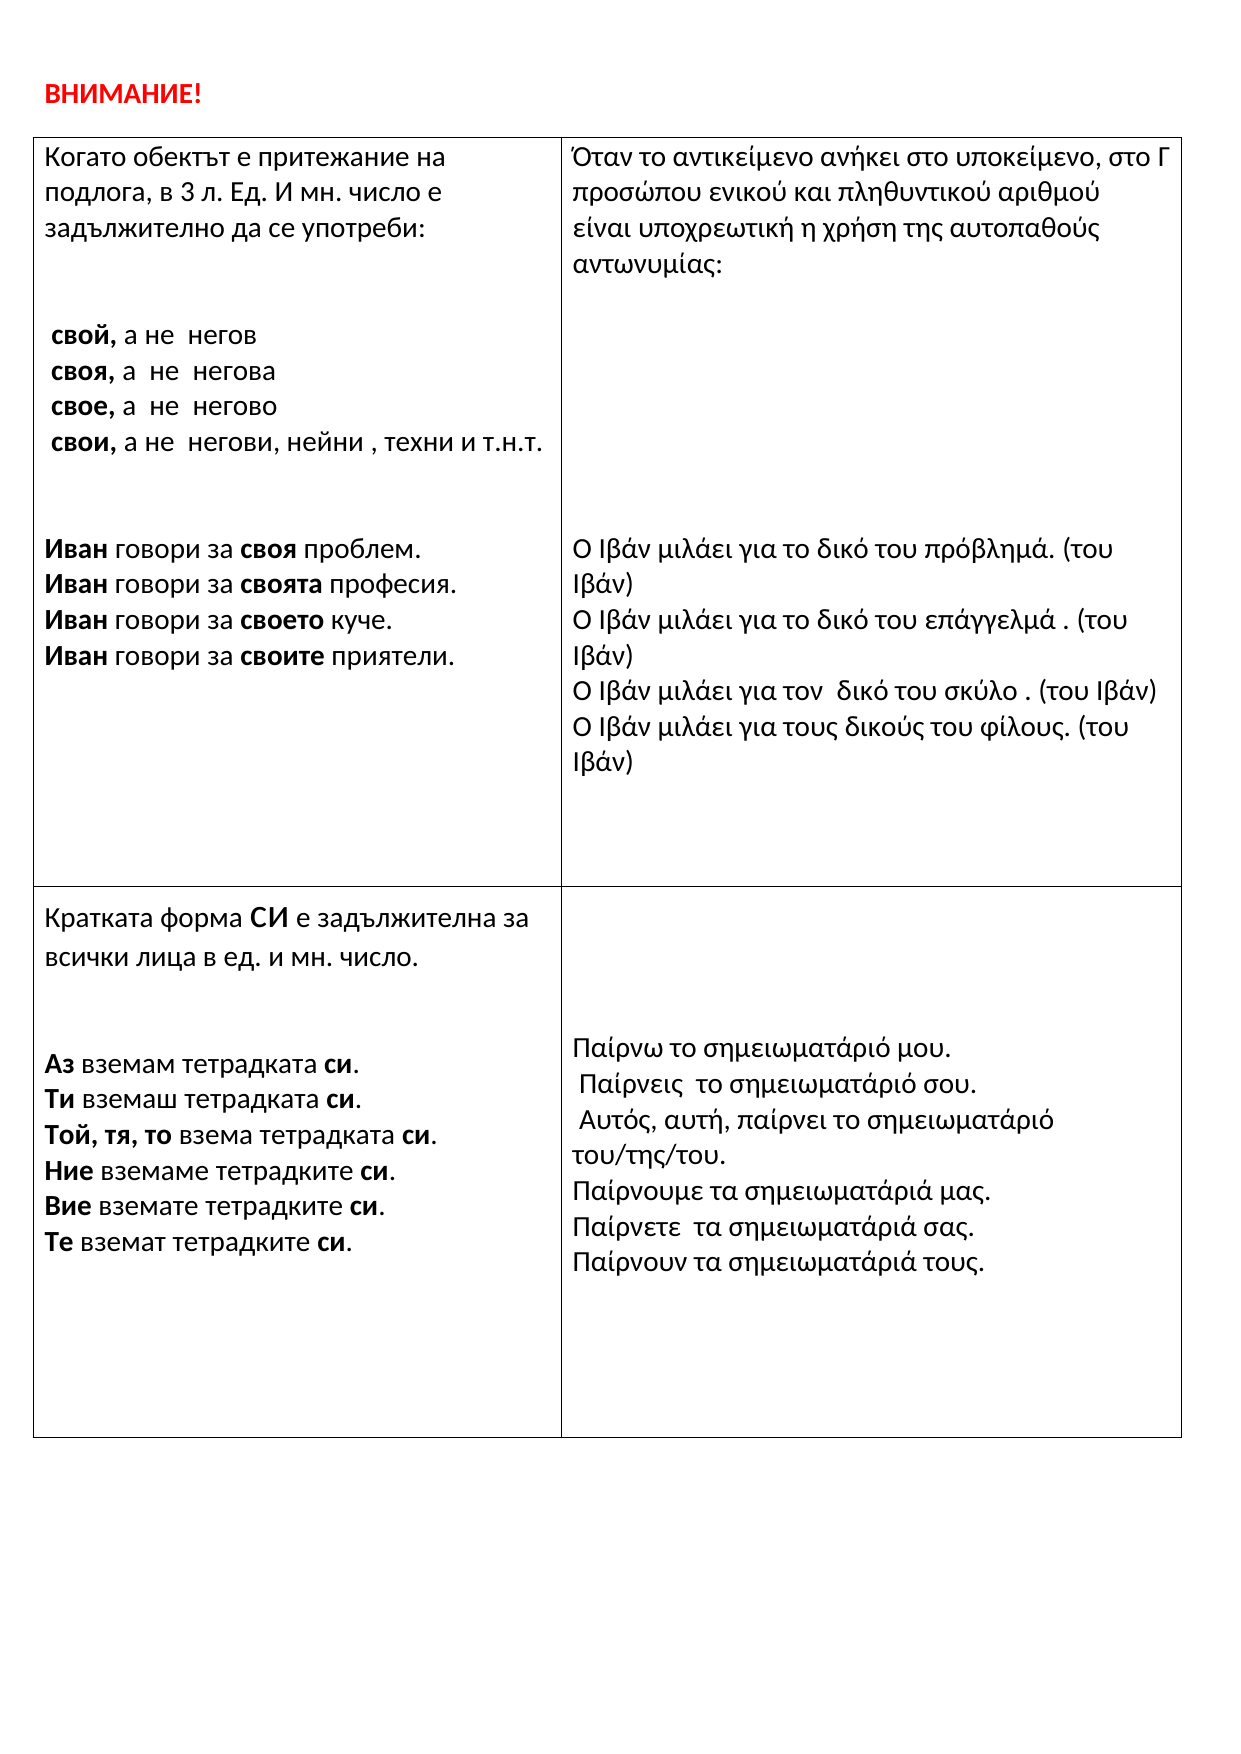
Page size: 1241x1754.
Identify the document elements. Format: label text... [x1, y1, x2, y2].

table_header Όταν το αντικείμενο ανήκει στο υποκείμενο, στο Γ προσώπου ενικού και πληθυντικού αριθμού είναι υποχρεωτική η χρήση της αυτοπαθούς αντωνυμίας: Ο Ιβάν μιλάει για το δικό του πρόβλημά. (του Ιβάν) Ο Ιβάν μιλάει για το δικό του επάγγελμά . (του Ιβάν) Ο Ιβάν μιλάει για τον δικό του σκύλο . (του Ιβάν) Ο Ιβάν μιλάει για τους δικούς του φίλους. (του Ιβάν) [562, 138, 1181, 886]
table_header Когато обектът е притежание на подлога, в 3 л. Ед. И мн. число е задължително да се употреби: свой, а не негов своя, а не негова свое, а не негово свои, а не негови, нейни , техни и т.н.т. Иван говори за своя проблем. Иван говори за своята професия. Иван говори за своето куче. Иван говори за своите приятели. [34, 138, 561, 886]
table_cell Кратката форма си е задължителна за всички лица в ед. и мн. число. Аз вземам тетрадката си. Ти вземаш тетрадката си. Той, тя, то взема тетрадката си. Ние вземаме тетрадките си. Вие вземате тетрадките си. Те вземат тетрадките си. [34, 887, 561, 1437]
table_cell Παίρνω το σημειωματάριό μου. Παίρνεις το σημειωματάριό σου. Αυτός, αυτή, παίρνει το σημειωματάριό του/της/του. Παίρνουμε τα σημειωματάριά μας. Παίρνετε τα σημειωματάριά σας. Παίρνουν τα σημειωματάριά τους. [562, 887, 1181, 1437]
text ВНИМАНИЕ! [44, 75, 1196, 111]
